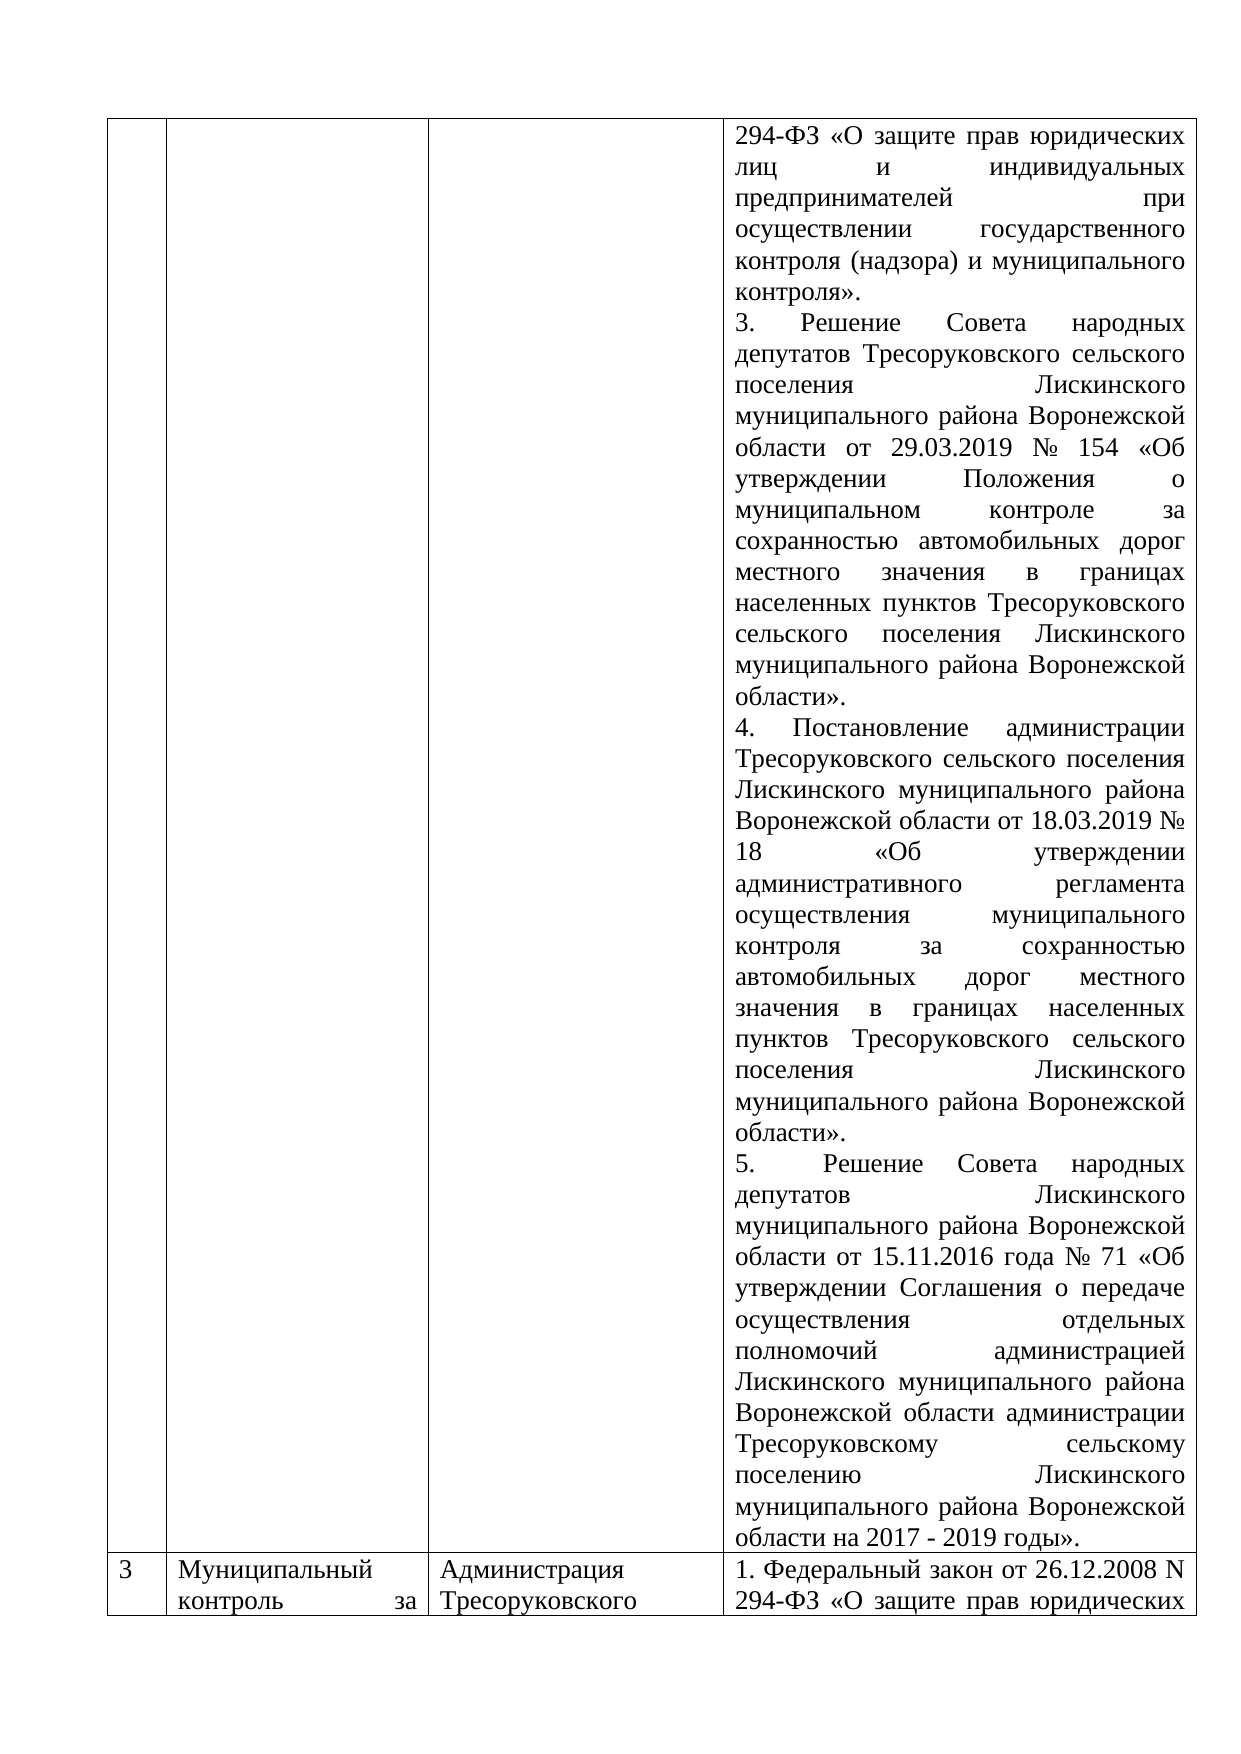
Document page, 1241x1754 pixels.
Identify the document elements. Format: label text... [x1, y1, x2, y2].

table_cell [167, 119, 428, 1552]
table_cell 3 [108, 1553, 166, 1615]
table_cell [429, 1553, 723, 1615]
table_cell 2 [108, 119, 166, 1552]
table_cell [167, 1553, 428, 1615]
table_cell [724, 1553, 1196, 1615]
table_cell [724, 119, 1196, 1552]
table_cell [429, 119, 723, 1552]
